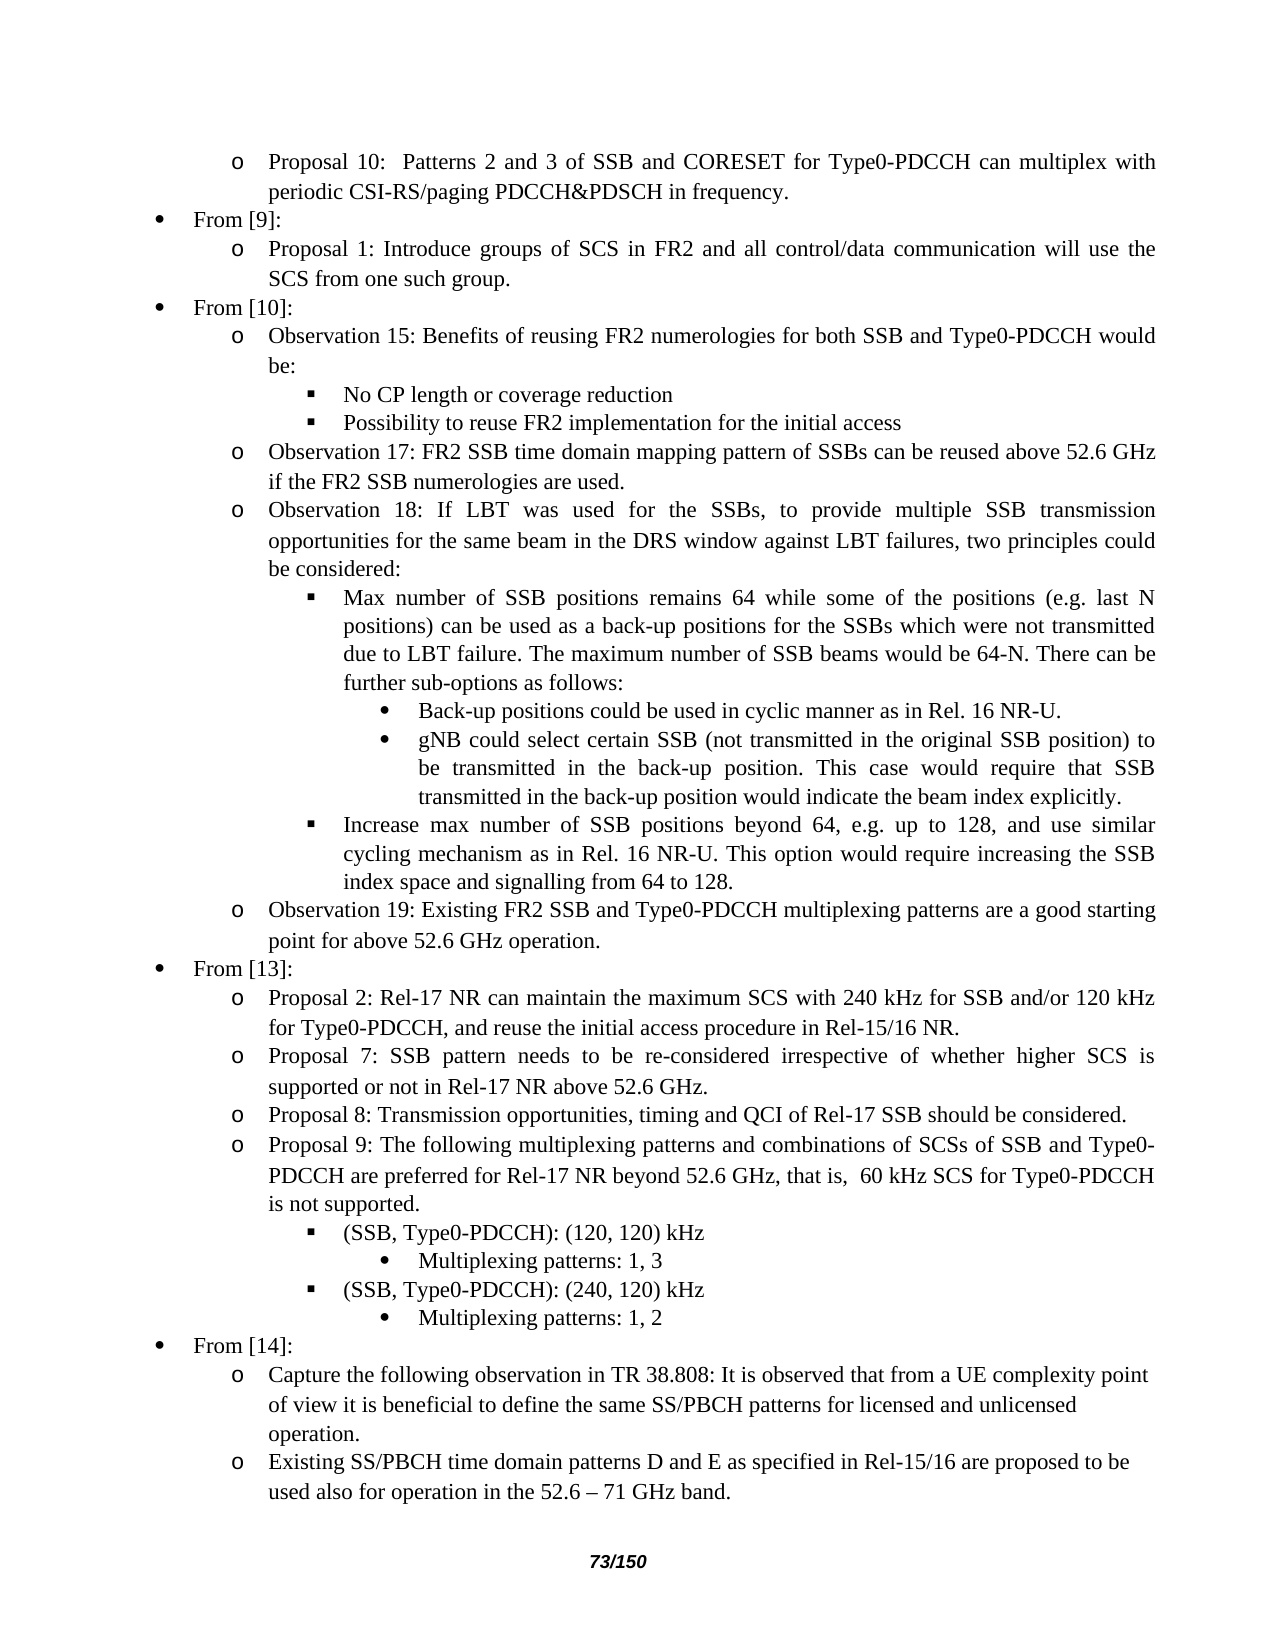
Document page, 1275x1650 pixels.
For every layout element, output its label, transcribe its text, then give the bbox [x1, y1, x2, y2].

list From [10]: [156, 294, 1157, 320]
list Proposal 2: Rel-17 NR can maintain the maximum SCS with 240 kHz for SSB and/or 120 kHz for Type0-PDCCH, and reuse the initial access procedure in Rel-15/16 NR. [231, 984, 1157, 1040]
list From [13]: [156, 955, 1157, 982]
list Max number of SSB positions remains 64 while some of the positions (e.g. last N positions) can be used as a back-up positions for the SSBs which were not transmitted due to LBT failure. The maximum number of SSB beams would be 64-N. There can be further sub-options as follows: [306, 584, 1157, 695]
list Possibility to reuse FR2 implementation for the initial access [306, 409, 1157, 436]
list Proposal 7: SSB pattern needs to be re-considered irrespective of whether higher SCS is supported or not in Rel-17 NR above 52.6 GHz. [231, 1042, 1157, 1099]
list gNB could select certain SSB (not transmitted in the original SSB position) to be transmitted in the back-up position. This case would require that SSB transmitted in the back-up position would indicate the beam index explicitly. [381, 726, 1157, 809]
list Observation 18: If LBT was used for the SSBs, to provide multiple SSB transmission opportunities for the same beam in the DRS window against LBT failures, two principles could be considered: [231, 496, 1157, 582]
list Back-up positions could be used in cyclic manner as in Rel. 16 NR-U. [381, 697, 1157, 724]
list From [9]: [156, 206, 1157, 233]
list Increase max number of SSB positions beyond 64, e.g. up to 128, and use similar cycling mechanism as in Rel. 16 NR-U. This option would require increasing the SSB index space and signalling from 64 to 128. [306, 811, 1157, 894]
list Observation 19: Existing FR2 SSB and Type0-PDCCH multiplexing patterns are a good starting point for above 52.6 GHz operation. [231, 896, 1157, 953]
list Proposal 1: Introduce groups of SCS in FR2 and all control/data communication will use the SCS from one such group. [231, 235, 1157, 292]
list Proposal 10: Patterns 2 and 3 of SSB and CORESET for Type0-PDCCH can multiplex with periodic CSI-RS/paging PDCCH&PDSCH in frequency. [231, 148, 1157, 204]
list Proposal 9: The following multiplexing patterns and combinations of SCSs of SSB and Type0-PDCCH are preferred for Rel-17 NR beyond 52.6 GHz, that is, 60 kHz SCS for Type0-PDCCH is not supported. [231, 1132, 1157, 1217]
list No CP length or coverage reduction [306, 381, 1157, 407]
list From [14]: [156, 1332, 1157, 1359]
list Multiplexing patterns: 1, 3 [381, 1247, 1157, 1273]
list Existing SS/PBCH time domain patterns D and E as specified in Rel-15/16 are proposed to be used also for operation in the 52.6 – 71 GHz band. [231, 1448, 1157, 1505]
list Capture the following observation in TR 38.808: It is observed that from a UE complexity point of view it is beneficial to define the same SS/PBCH patterns for licensed and unlicensed operation. [231, 1361, 1157, 1446]
list Multiplexing patterns: 1, 2 [381, 1304, 1157, 1330]
list Observation 17: FR2 SSB time domain mapping pattern of SSBs can be reused above 52.6 GHz if the FR2 SSB numerologies are used. [231, 438, 1157, 494]
list Observation 15: Benefits of reusing FR2 numerologies for both SSB and Type0-PDCCH would be: [231, 322, 1157, 379]
list Proposal 8: Transmission opportunities, timing and QCI of Rel-17 SSB should be considered. [231, 1101, 1157, 1129]
list (SSB, Type0-PDCCH): (240, 120) kHz [306, 1276, 1157, 1302]
list (SSB, Type0-PDCCH): (120, 120) kHz [306, 1219, 1157, 1245]
